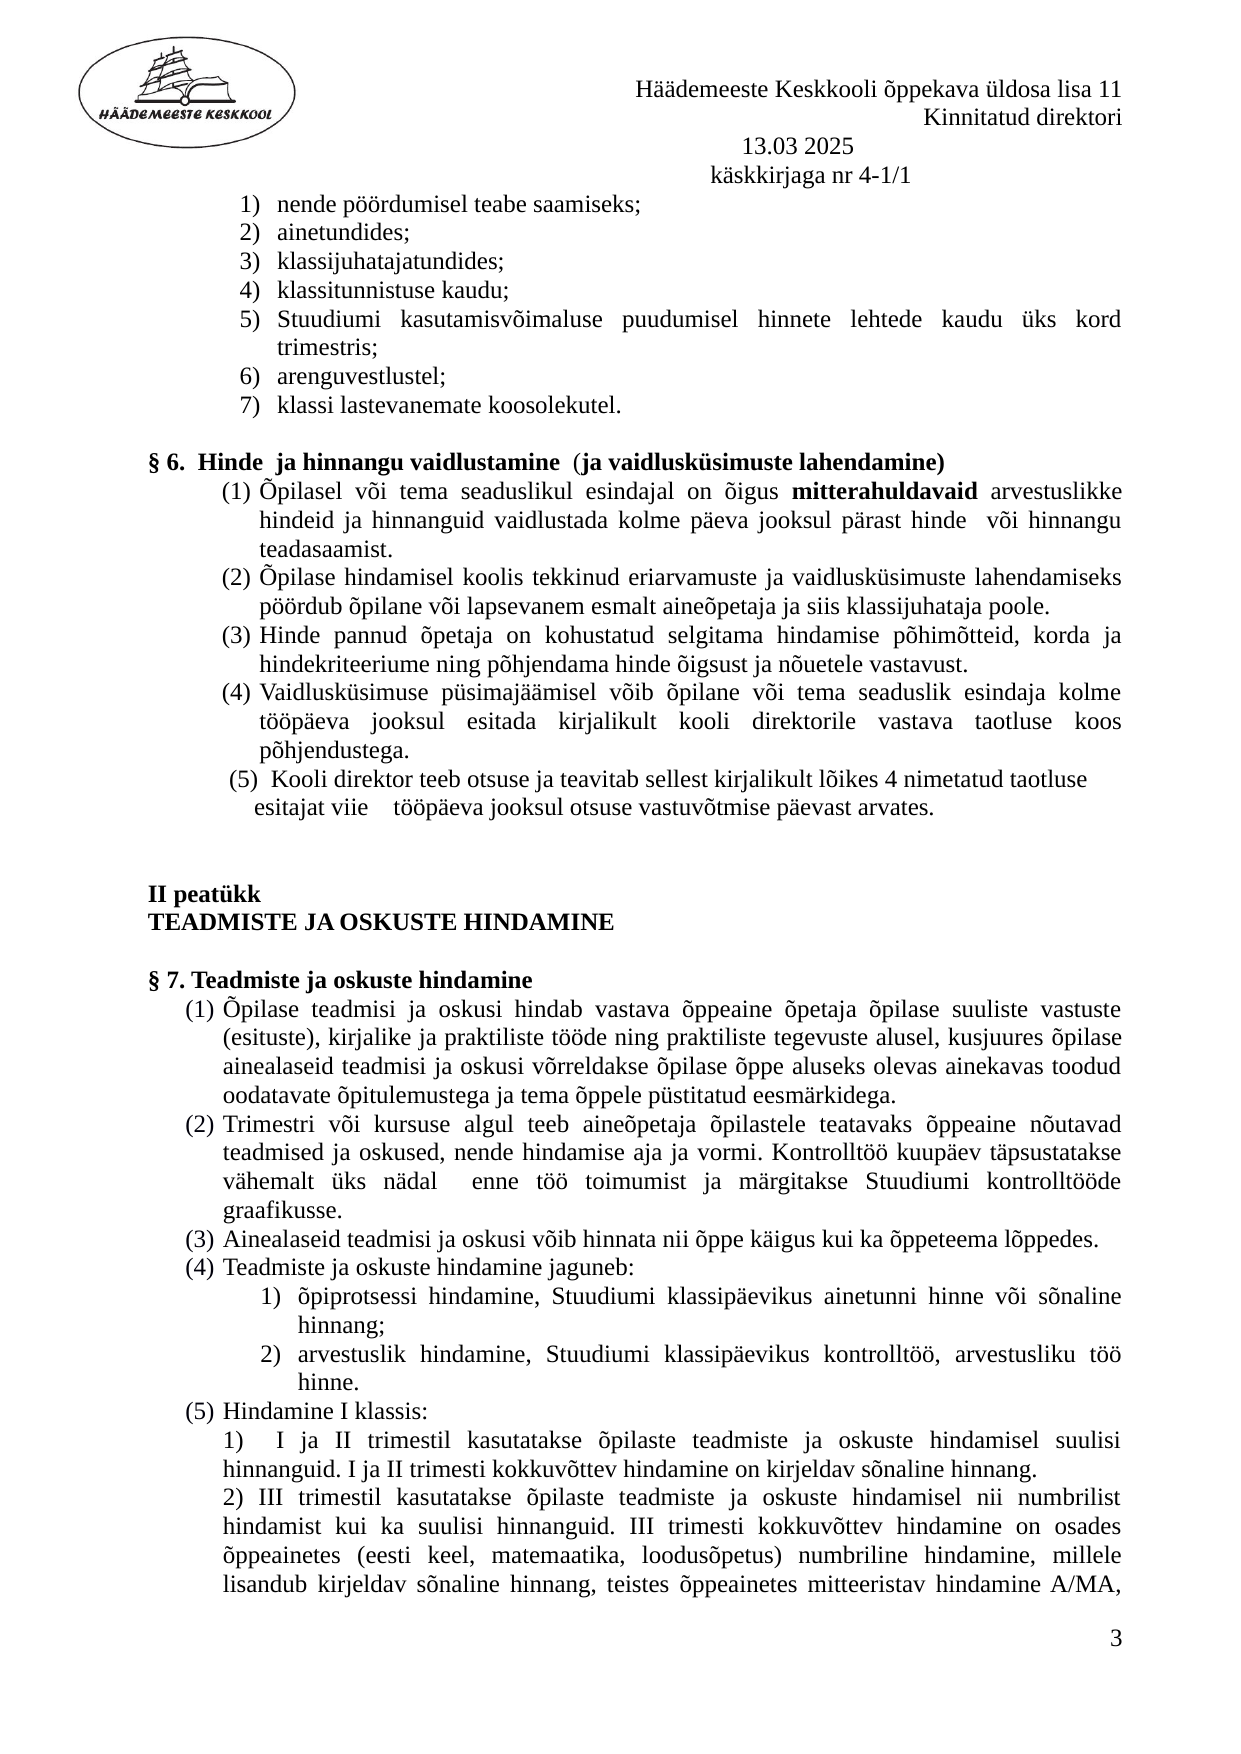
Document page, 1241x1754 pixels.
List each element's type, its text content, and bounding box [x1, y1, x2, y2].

text (5) Kooli direktor teeb otsuse ja teavitab sellest kirjalikult lõikes 4 nimetatud taotluse [148, 764, 1122, 792]
list Teadmiste ja oskuste hindamine jaguneb: [185, 1252, 1122, 1281]
text TEADMISTE JA OSKUSTE HINDAMINE [148, 907, 1122, 936]
text II peatükk [148, 879, 1122, 907]
list Õpilase teadmisi ja oskusi hindab vastava õppeaine õpetaja õpilase suuliste vastuste (esituste), kirjalike ja praktiliste tööde ning praktiliste tegevuste alusel, kusjuures õpilase ainealaseid teadmisi ja oskusi võrreldakse õpilase õppe aluseks olevas ainekavas toodud oodatavate õpitulemustega ja tema õppele püstitatud eesmärkidega. [185, 994, 1122, 1109]
list Hinde pannud õpetaja on kohustatud selgitama hindamise põhimõtteid, korda ja hindekriteeriume ning põhjendama hinde õigsust ja nõuetele vastavust. [222, 620, 1122, 677]
list õpiprotsessi hindamine, Stuudiumi klassipäevikus ainetunni hinne või sõnaline hinnang; [260, 1281, 1122, 1339]
text § 6. Hinde ja hinnangu vaidlustamine (ja vaidlusküsimuste lahendamine) [148, 447, 1122, 476]
list Õpilase hindamisel koolis tekkinud eriarvamuste ja vaidlusküsimuste lahendamiseks pöördub õpilane või lapsevanem esmalt aineõpetaja ja siis klassijuhataja poole. [222, 562, 1122, 620]
list klassi lastevanemate koosolekutel. [239, 390, 1122, 419]
text 1) I ja II trimestil kasutatakse õpilaste teadmiste ja oskuste hindamisel suulisi hinnanguid. I ja II trimesti kokkuvõttev hindamine on kirjeldav sõnaline hinnang. [223, 1425, 1122, 1482]
list ainetundides; [239, 217, 1122, 246]
picture [58, 8, 314, 179]
list Vaidlusküsimuse püsimajäämisel võib õpilane või tema seaduslik esindaja kolme tööpäeva jooksul esitada kirjalikult kooli direktorile vastava taotluse koos põhjendustega. [222, 677, 1122, 764]
list klassijuhatajatundides; [239, 246, 1122, 275]
list arvestuslik hindamine, Stuudiumi klassipäevikus kontrolltöö, arvestusliku töö hinne. [260, 1339, 1122, 1396]
text esitajat viie tööpäeva jooksul otsuse vastuvõtmise päevast arvates. [148, 792, 1122, 821]
list Stuudiumi kasutamisvõimaluse puudumisel hinnete lehtede kaudu üks kord trimestris; [239, 304, 1122, 361]
list Ainealaseid teadmisi ja oskusi võib hinnata nii õppe käigus kui ka õppeteema lõppedes. [185, 1224, 1122, 1252]
list nende pöördumisel teabe saamiseks; [239, 189, 1122, 217]
list Hindamine I klassis: [185, 1396, 1122, 1425]
list klassitunnistuse kaudu; [239, 275, 1122, 304]
list arenguvestlustel; [239, 361, 1122, 390]
list Õpilasel või tema seaduslikul esindajal on õigus mitterahuldavaid arvestuslikke hindeid ja hinnanguid vaidlustada kolme päeva jooksul pärast hinde või hinnangu teadasaamist. [222, 476, 1122, 562]
text § 7. Teadmiste ja oskuste hindamine [148, 965, 1122, 994]
list Trimestri või kursuse algul teeb aineõpetaja õpilastele teatavaks õppeaine nõutavad teadmised ja oskused, nende hindamise aja ja vormi. Kontrolltöö kuupäev täpsustatakse vähemalt üks nädal enne töö toimumist ja märgitakse Stuudiumi kontrolltööde graafikusse. [185, 1109, 1122, 1224]
